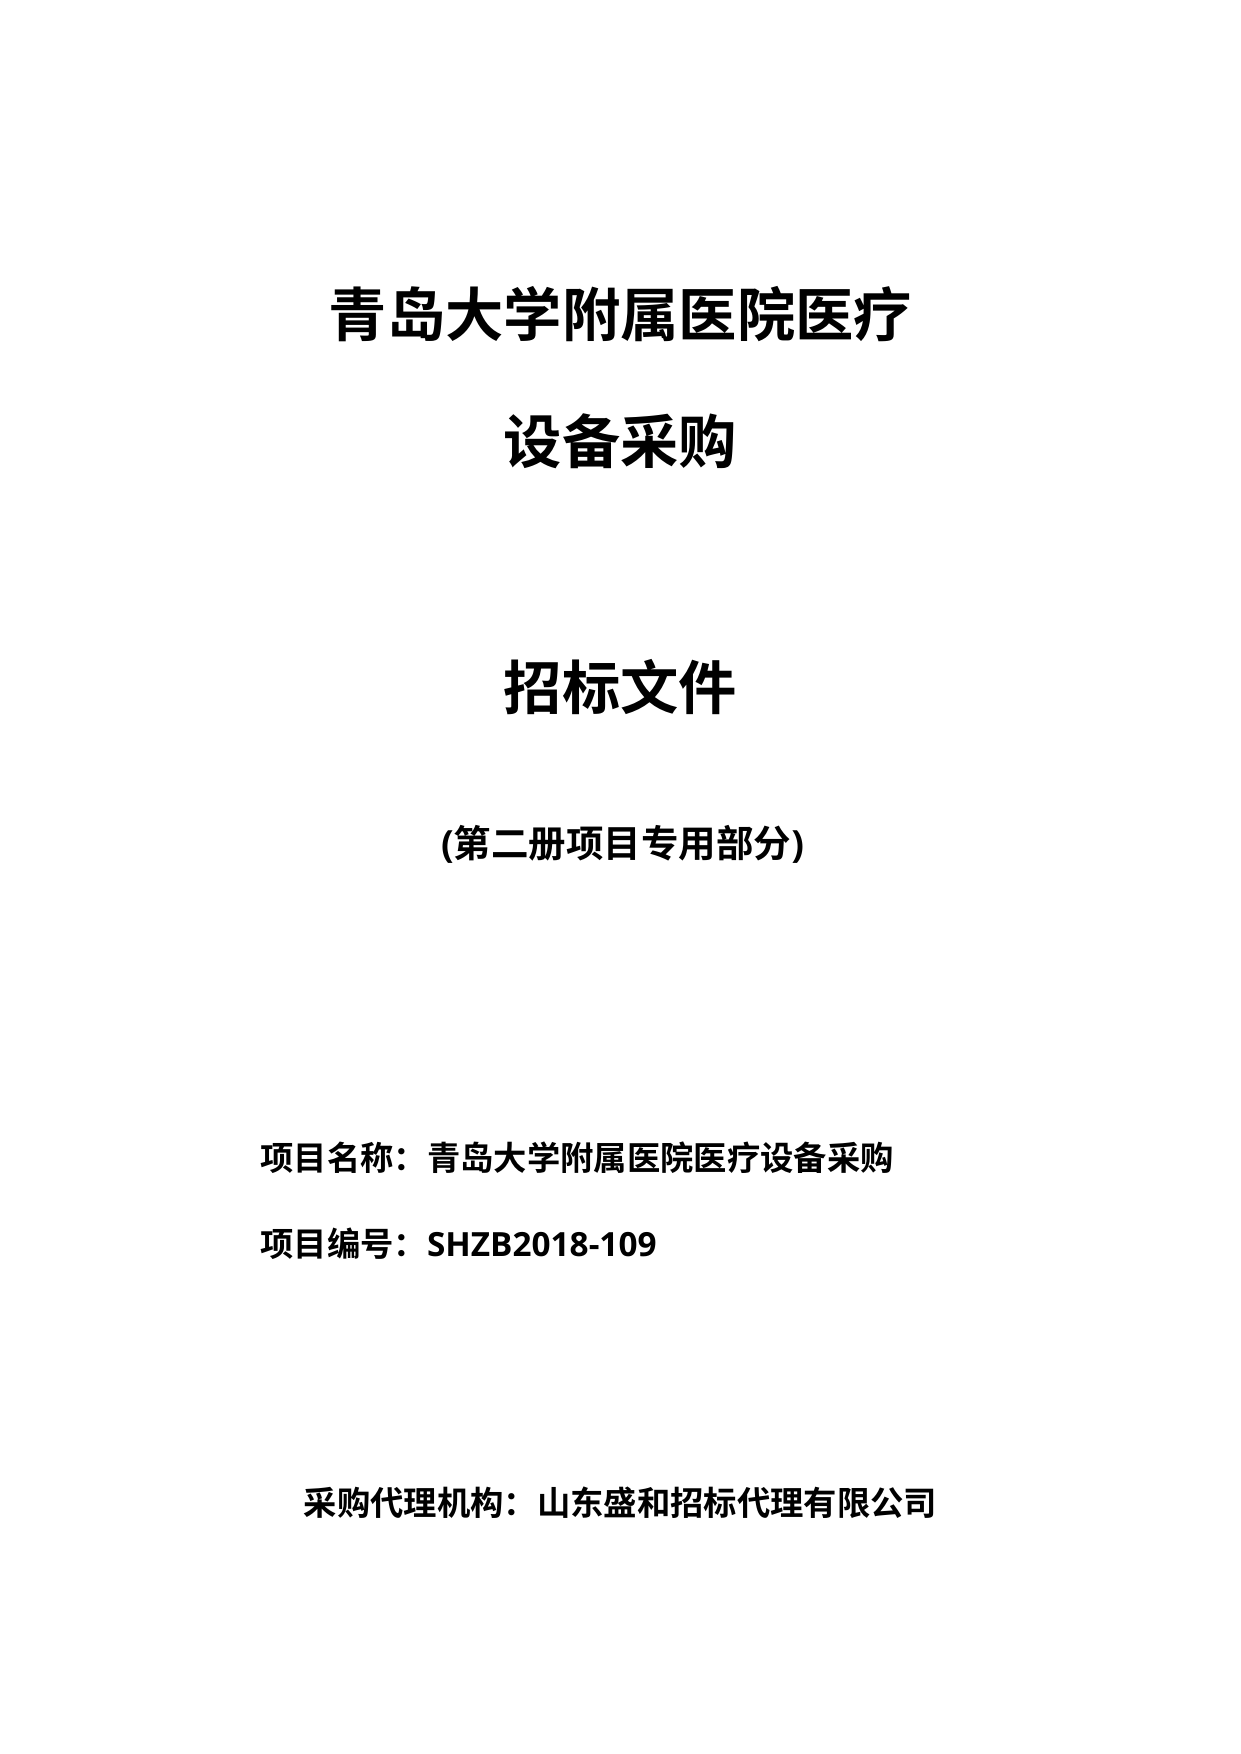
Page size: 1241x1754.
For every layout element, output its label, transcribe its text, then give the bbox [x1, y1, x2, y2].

text 项目编号：SHZB2018-109 [260, 1198, 1157, 1271]
text 项目名称：青岛大学附属医院医疗设备采购 [260, 1112, 1157, 1185]
text 招标文件 [112, 642, 1128, 726]
text 青岛大学附属医院医疗 [112, 269, 1128, 354]
text 采购代理机构：山东盛和招标代理有限公司 [112, 1476, 1128, 1524]
text (第二册项目专用部分) [112, 814, 1132, 868]
text 设备采购 [112, 396, 1128, 480]
